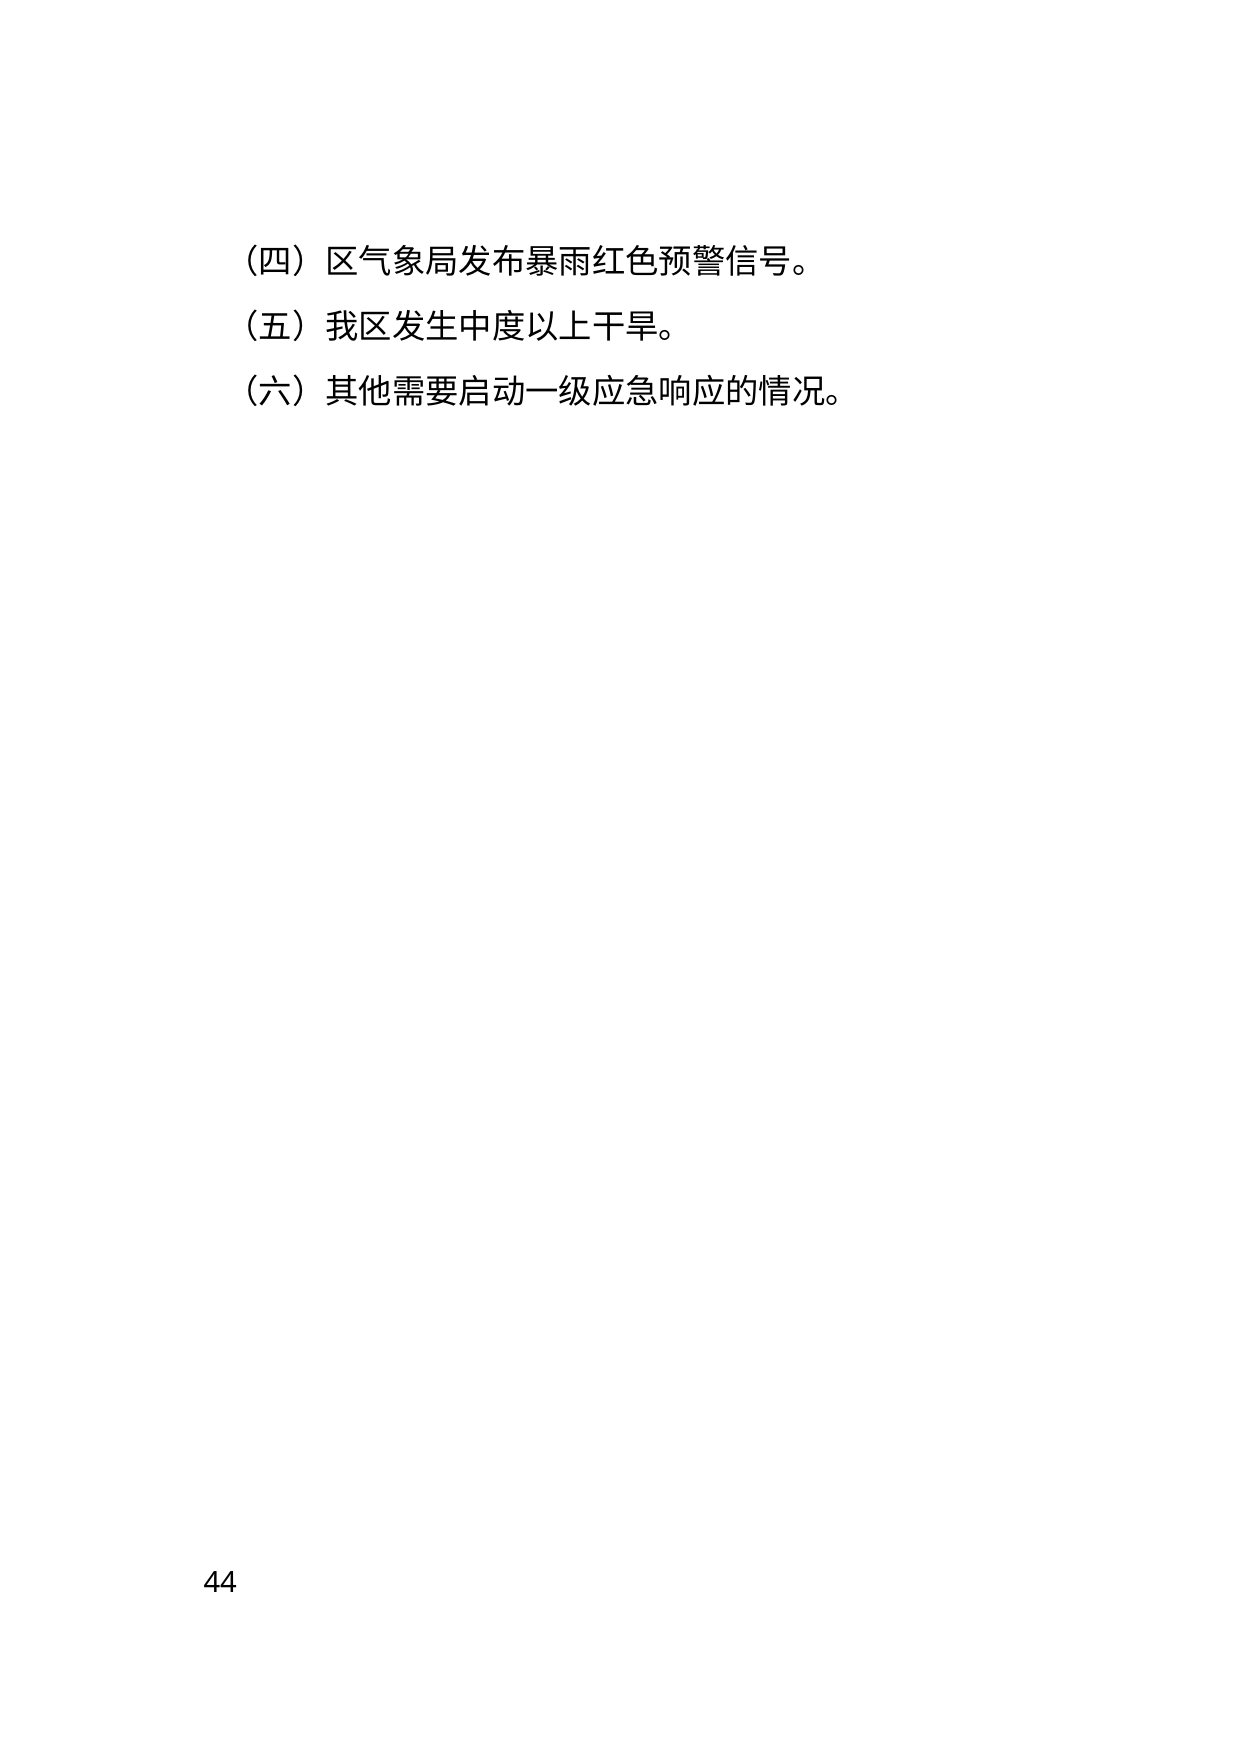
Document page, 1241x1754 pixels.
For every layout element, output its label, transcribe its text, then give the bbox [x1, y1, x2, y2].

title （五）我区发生中度以上干旱。 [159, 292, 1081, 357]
title （四）区气象局发布暴雨红色预警信号。 [159, 227, 1081, 292]
title （六）其他需要启动一级应急响应的情况。 [159, 357, 1081, 422]
